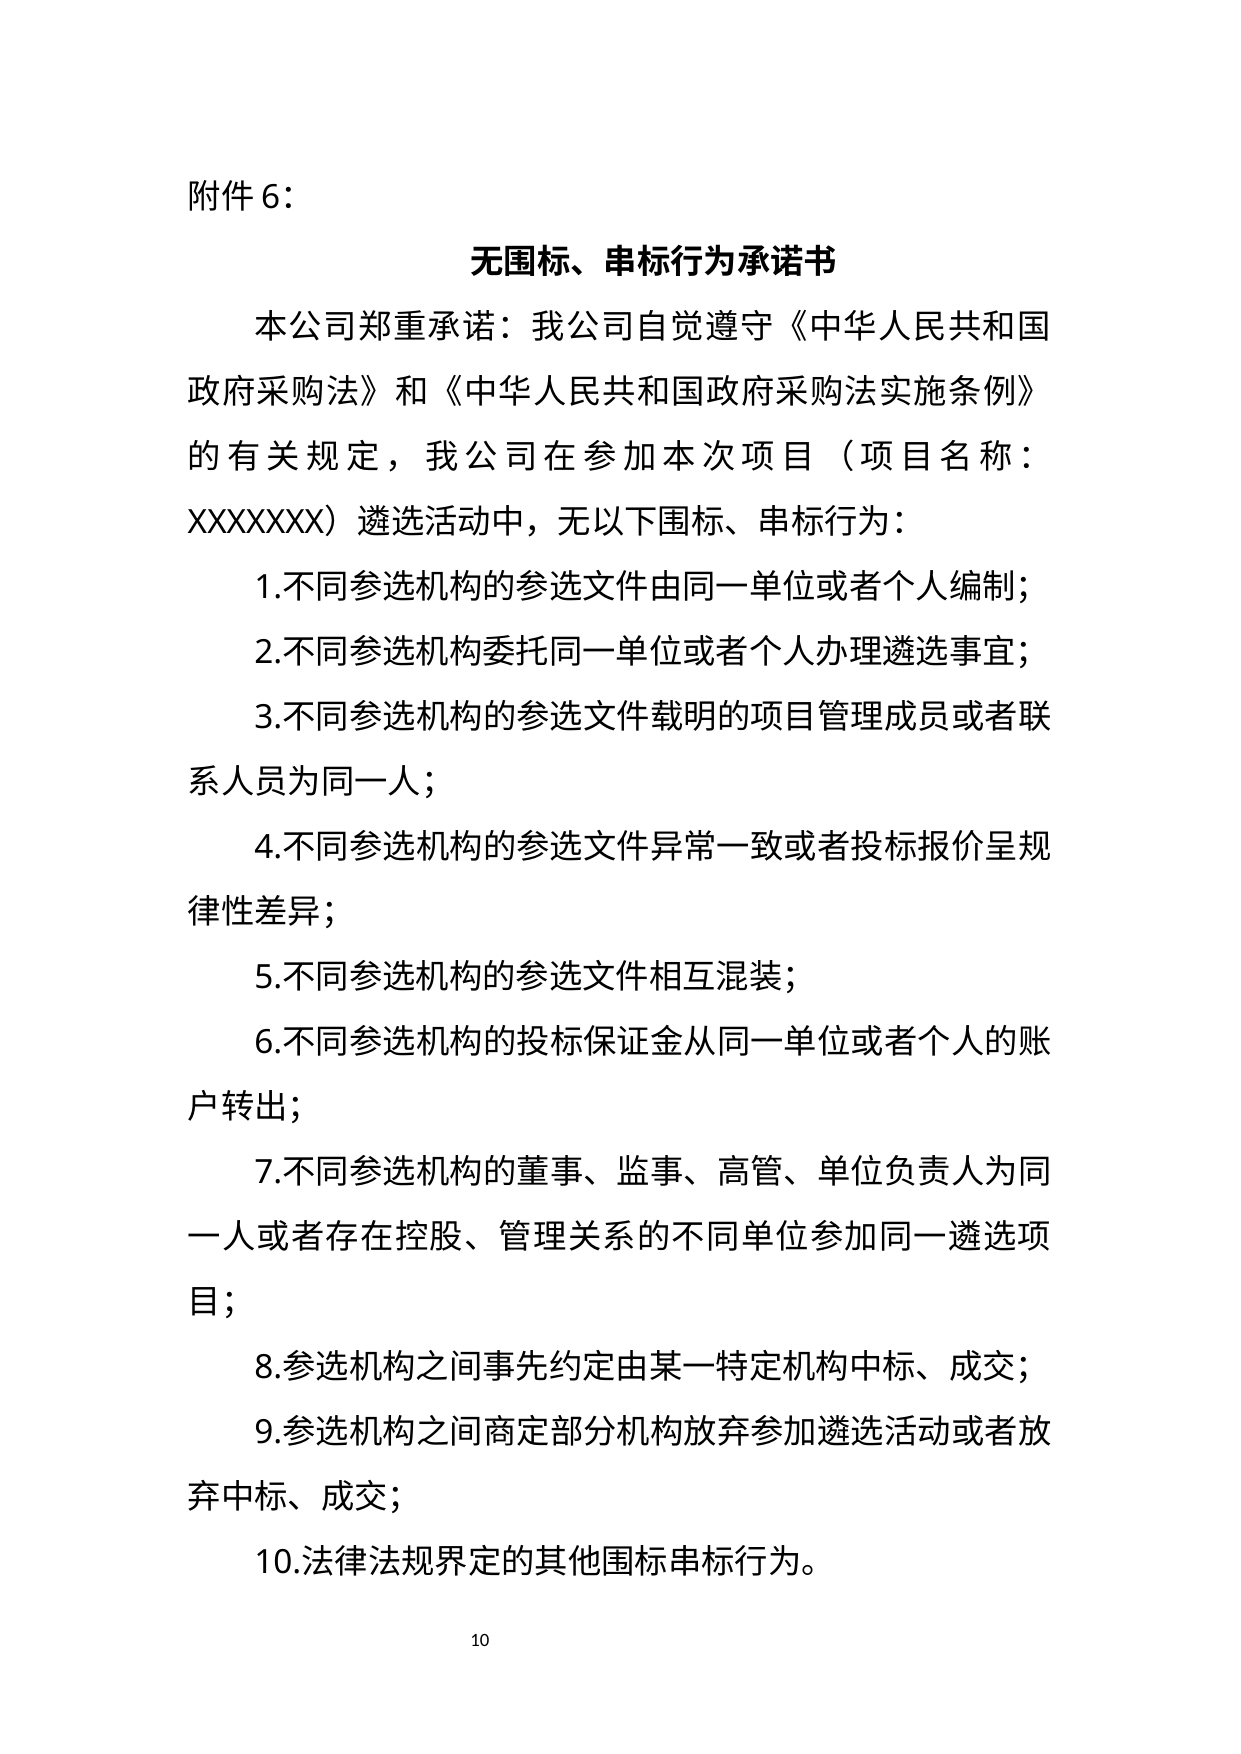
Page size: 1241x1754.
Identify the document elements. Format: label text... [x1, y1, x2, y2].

text 本公司郑重承诺：我公司自觉遵守《中华人民共和国政府采购法》和《中华人民共和国政府采购法实施条例》的有关规定，我公司在参加本次项目（项目名称：XXXXXXX）遴选活动中，无以下围标、串标行为： [187, 292, 1053, 552]
text 4.不同参选机构的参选文件异常一致或者投标报价呈规律性差异； [187, 812, 1053, 942]
text 9.参选机构之间商定部分机构放弃参加遴选活动或者放弃中标、成交； [187, 1397, 1053, 1527]
text 1.不同参选机构的参选文件由同一单位或者个人编制； [187, 552, 1053, 617]
text 5.不同参选机构的参选文件相互混装； [187, 942, 1053, 1007]
text 7.不同参选机构的董事、监事、高管、单位负责人为同一人或者存在控股、管理关系的不同单位参加同一遴选项目； [187, 1137, 1053, 1332]
text 2.不同参选机构委托同一单位或者个人办理遴选事宜； [187, 617, 1053, 682]
text 3.不同参选机构的参选文件载明的项目管理成员或者联系人员为同一人； [187, 682, 1053, 812]
text 附件6： [187, 162, 1053, 227]
text 无围标、串标行为承诺书 [187, 227, 1053, 292]
text 6.不同参选机构的投标保证金从同一单位或者个人的账户转出； [187, 1007, 1053, 1137]
text 8.参选机构之间事先约定由某一特定机构中标、成交； [187, 1332, 1053, 1397]
text 10.法律法规界定的其他围标串标行为。 [187, 1527, 1053, 1592]
